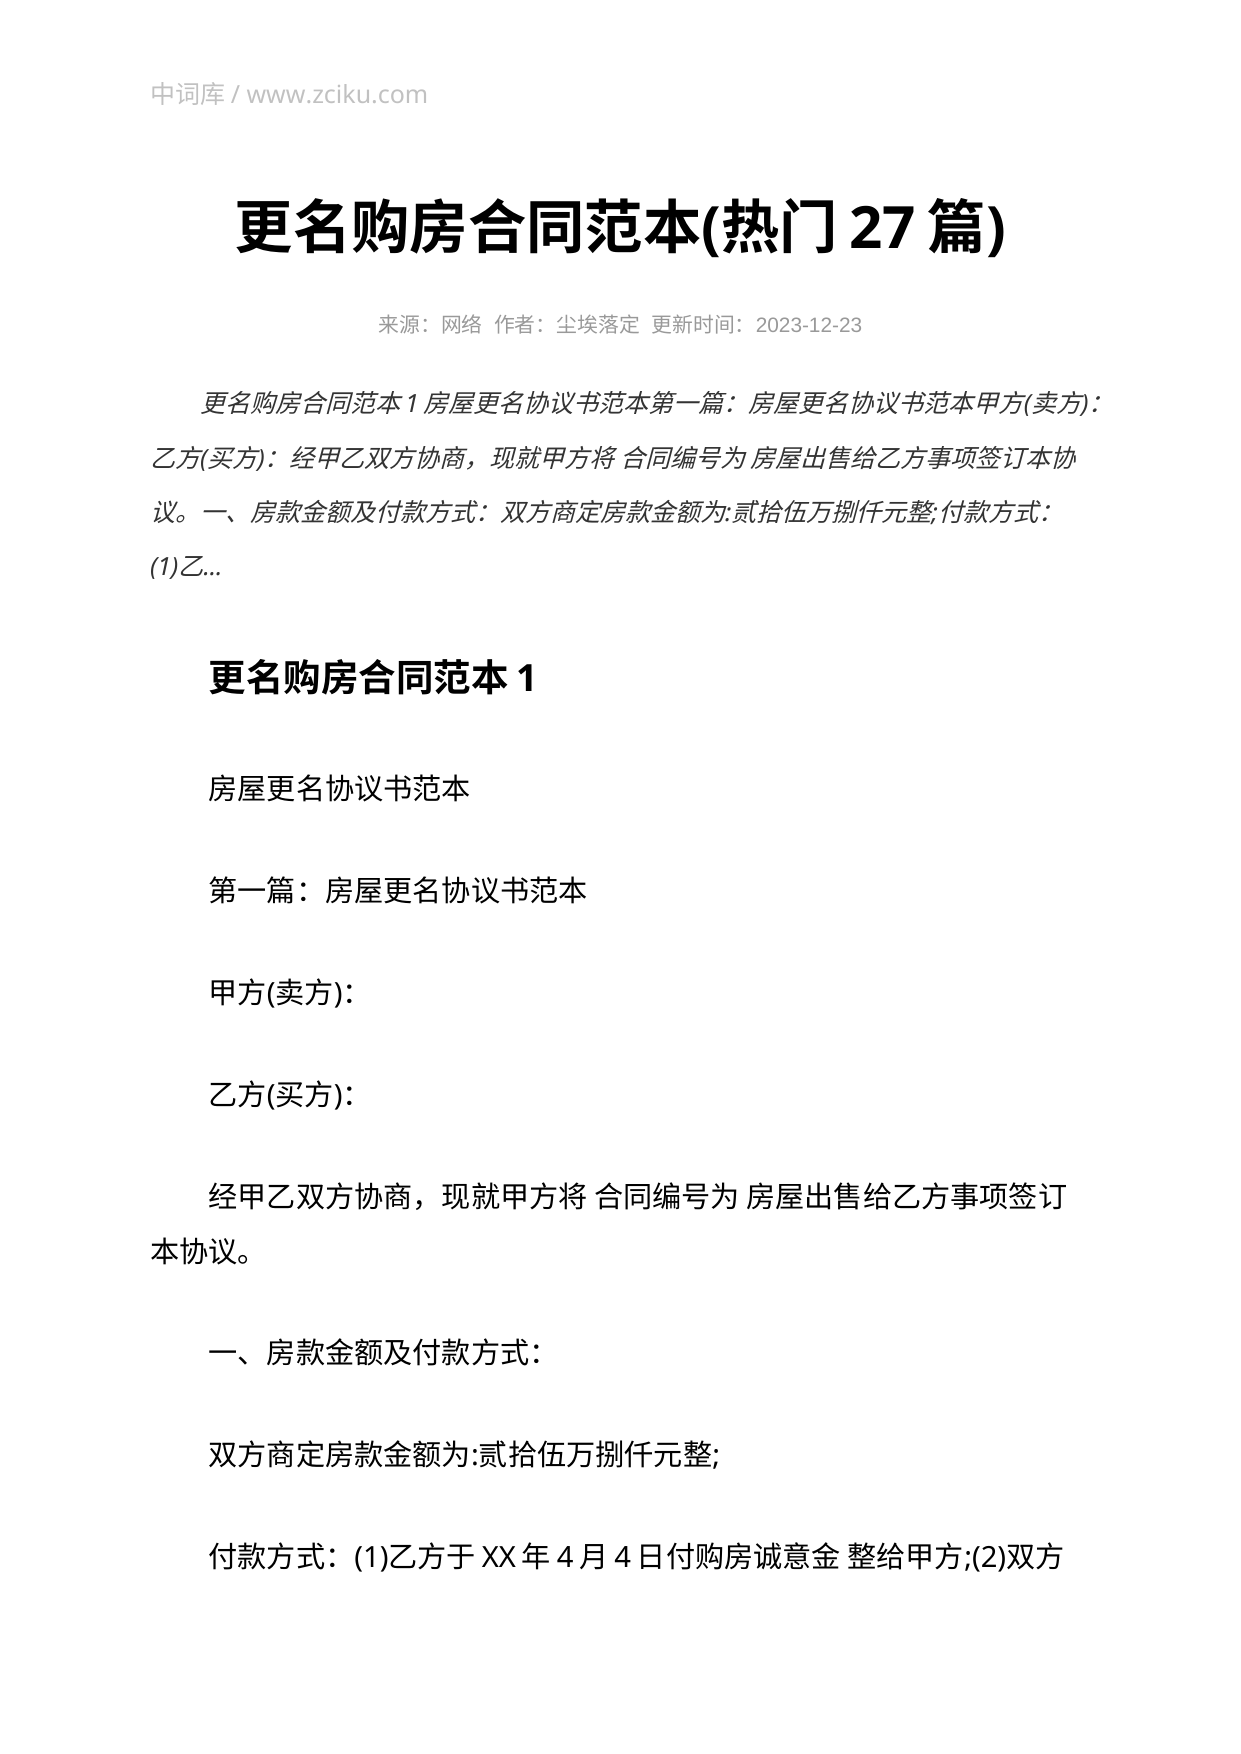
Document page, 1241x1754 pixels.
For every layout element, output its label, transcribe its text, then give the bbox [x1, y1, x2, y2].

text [150, 1534, 1090, 1576]
text 甲方(卖方)： [150, 969, 1090, 1012]
text 更名购房合同范本1房屋更名协议书范本第一篇：房屋更名协议书范本甲方(卖方)：乙方(买方)：经甲乙双方协商，现就甲方将 合同编号为 房屋出售给乙方事项签订本协议。一、房款金额及付款方式：双方商定房款金额为:贰拾伍万捌仟元整;付款方式：(1)乙... [150, 384, 1090, 583]
text 经甲乙双方协商，现就甲方将 合同编号为 房屋出售给乙方事项签订本协议。 [150, 1173, 1090, 1270]
text 来源：网络 作者：尘埃落定 更新时间：2023-12-23 [150, 313, 1090, 337]
text 更名购房合同范本1 [150, 648, 1090, 703]
text 一、房款金额及付款方式： [150, 1330, 1090, 1372]
text 房屋更名协议书范本 [150, 766, 1090, 808]
text 乙方(买方)： [150, 1071, 1090, 1114]
text 第一篇：房屋更名协议书范本 [150, 867, 1090, 910]
subtitle 更名购房合同范本(热门27篇) [150, 181, 1090, 266]
text 双方商定房款金额为:贰拾伍万捌仟元整; [150, 1432, 1090, 1474]
